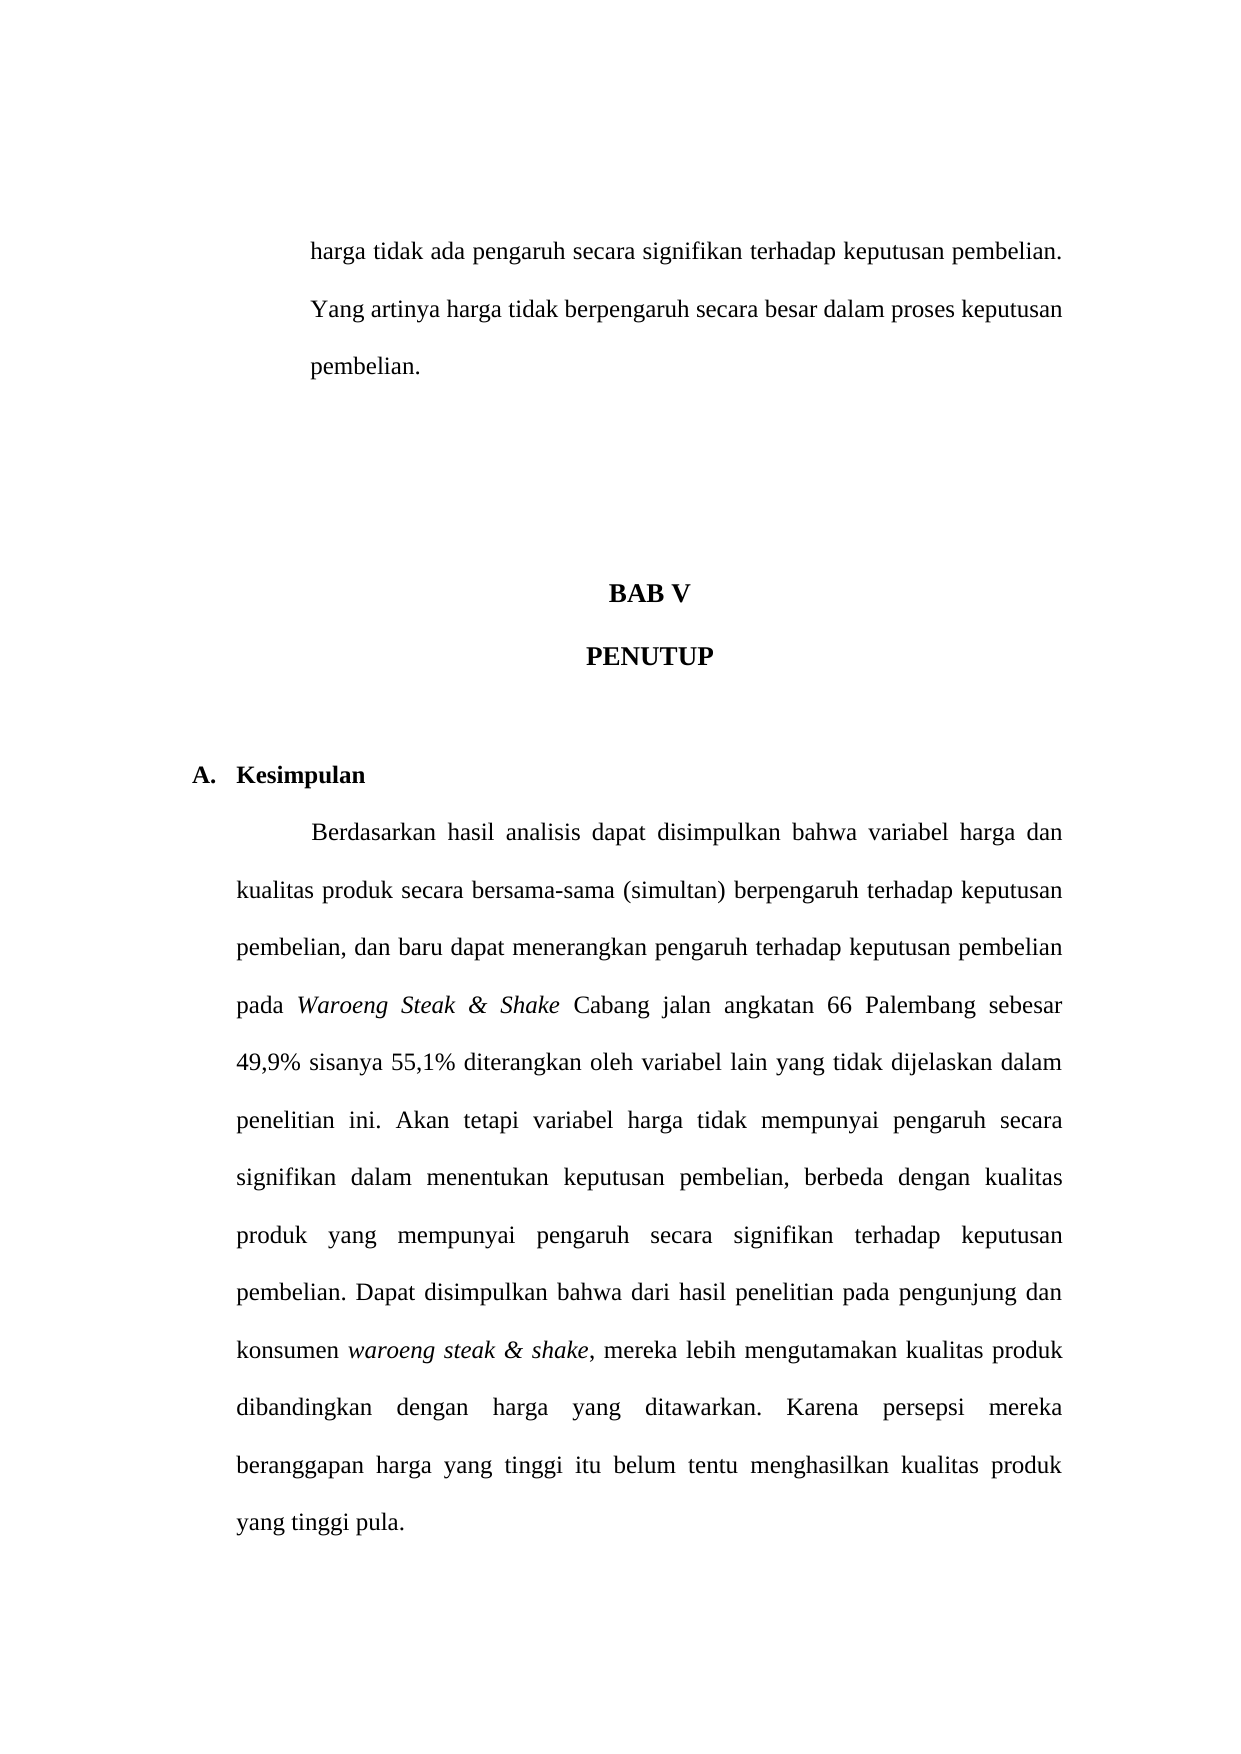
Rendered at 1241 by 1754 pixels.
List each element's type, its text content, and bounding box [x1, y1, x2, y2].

text PENUTUP [236, 640, 1063, 671]
text BAB V [236, 578, 1063, 609]
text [310, 236, 1063, 380]
text Berdasarkan hasil analisis dapat disimpulkan bahwa variabel harga dan kualitas produk secara bersama-sama (simultan) berpengaruh terhadap keputusan pembelian, dan baru dapat menerangkan pengaruh terhadap keputusan pembelian pada Waroeng Steak & Shake Cabang jalan angkatan 66 Palembang sebesar 49,9% sisanya 55,1% diterangkan oleh variabel lain yang tidak dijelaskan dalam penelitian ini. Akan tetapi variabel harga tidak mempunyai pengaruh secara signifikan dalam menentukan keputusan pembelian, berbeda dengan kualitas produk yang mempunyai pengaruh secara signifikan terhadap keputusan pembelian. Dapat disimpulkan bahwa dari hasil penelitian pada pengunjung dan konsumen waroeng steak & shake, mereka lebih mengutamakan kualitas produk dibandingkan dengan harga yang ditawarkan. Karena persepsi mereka beranggapan harga yang tinggi itu belum tentu menghasilkan kualitas produk yang tinggi pula. [236, 817, 1063, 1536]
list Kesimpulan [192, 760, 1063, 788]
